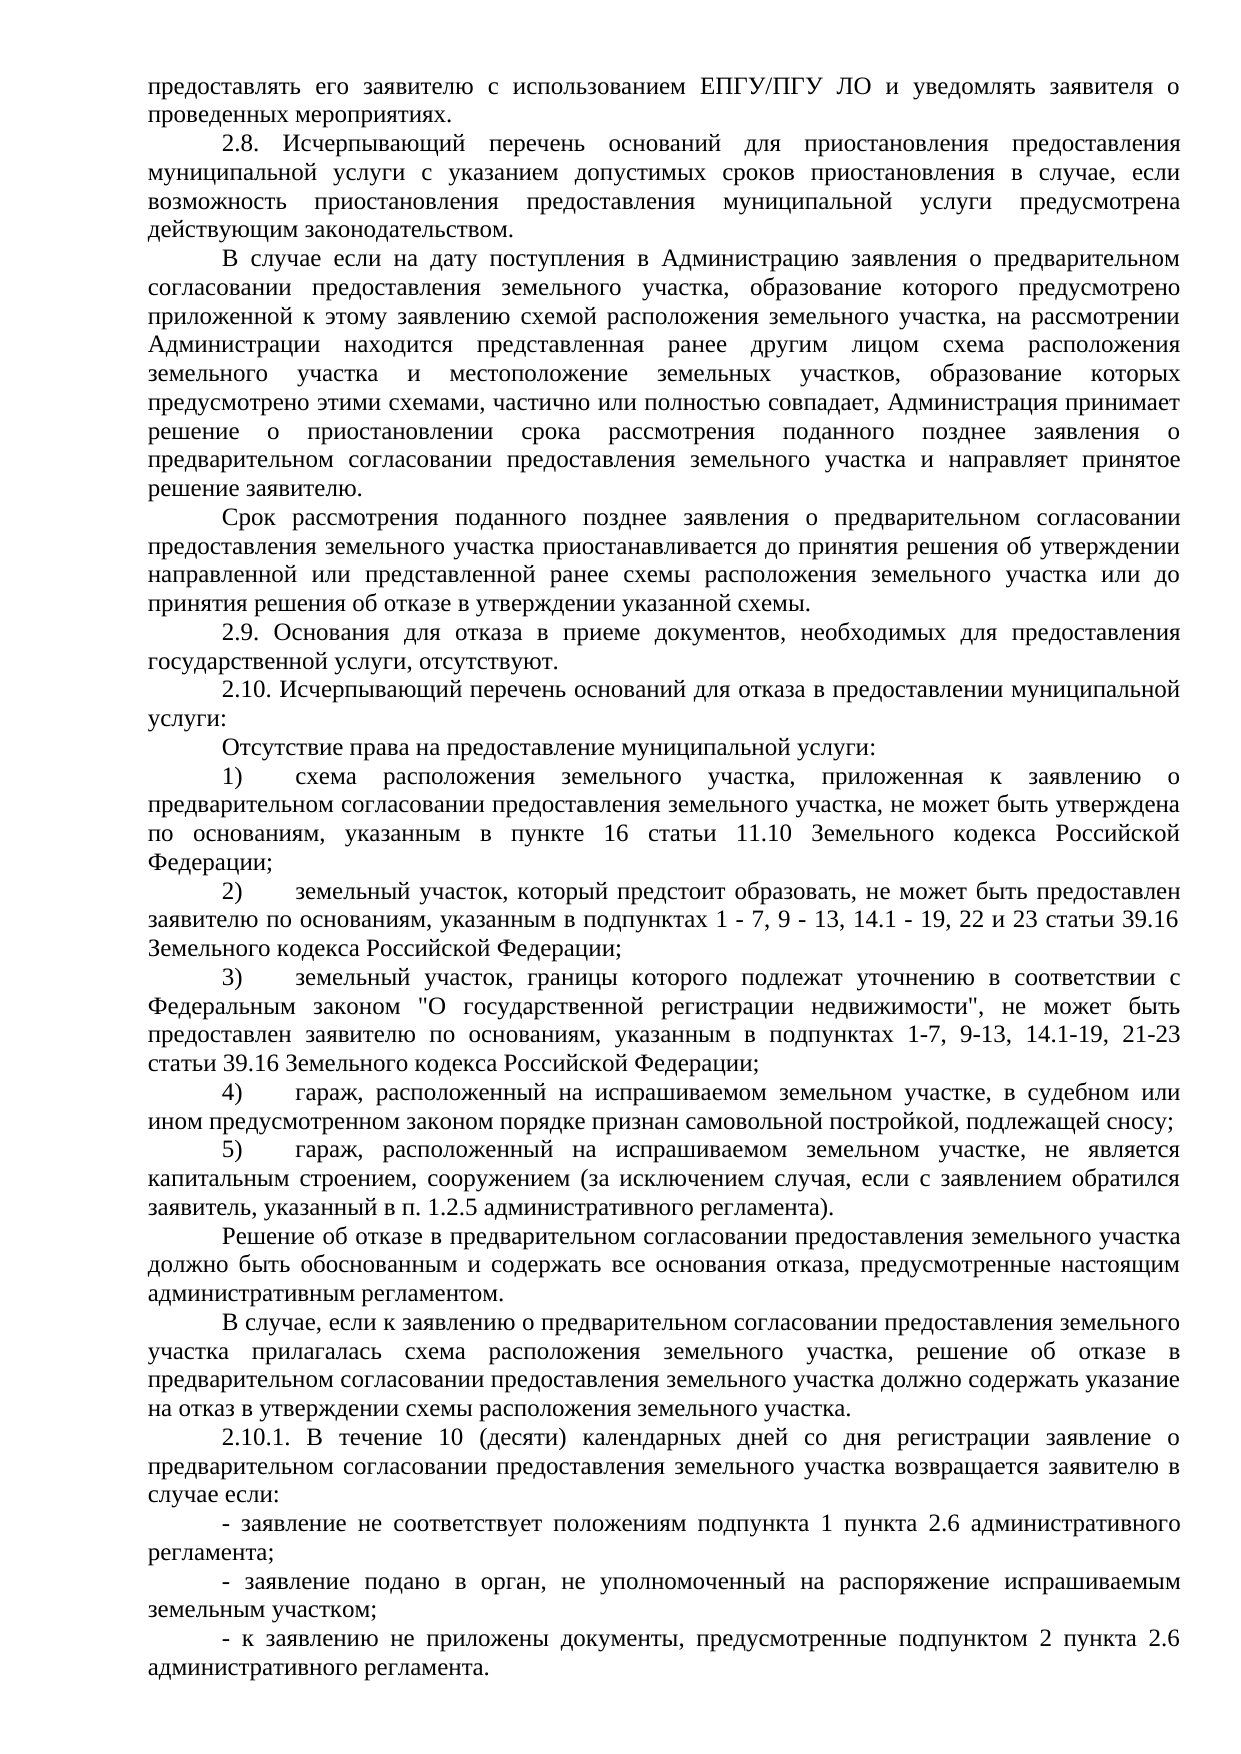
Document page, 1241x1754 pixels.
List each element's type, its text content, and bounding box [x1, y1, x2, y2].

text 2.9. Основания для отказа в приеме документов, необходимых для предоставления государственной услуги, отсутствуют. [148, 617, 1181, 674]
text Решение об отказе в предварительном согласовании предоставления земельного участка должно быть обоснованным и содержать все основания отказа, предусмотренные настоящим административным регламентом. [148, 1221, 1181, 1307]
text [148, 71, 1181, 128]
text 2.10.1. В течение 10 (десяти) календарных дней со дня регистрации заявление о предварительном согласовании предоставления земельного участка возвращается заявителю в случае если: [148, 1422, 1181, 1508]
text В случае, если к заявлению о предварительном согласовании предоставления земельного участка прилагалась схема расположения земельного участка, решение об отказе в предварительном согласовании предоставления земельного участка должно содержать указание на отказ в утверждении схемы расположения земельного участка. [148, 1307, 1181, 1422]
list земельный участок, который предстоит образовать, не может быть предоставлен заявителю по основаниям, указанным в подпунктах 1 - 7, 9 - 13, 14.1 - 19, 22 и 23 статьи 39.16 Земельного кодекса Российской Федерации; [148, 876, 1181, 962]
list земельный участок, границы которого подлежат уточнению в соответствии с Федеральным законом "О государственной регистрации недвижимости", не может быть предоставлен заявителю по основаниям, указанным в подпунктах 1-7, 9-13, 14.1-19, 21-23 статьи 39.16 Земельного кодекса Российской Федерации; [148, 962, 1181, 1077]
text Срок рассмотрения поданного позднее заявления о предварительном согласовании предоставления земельного участка приостанавливается до принятия решения об утверждении направленной или представленной ранее схемы расположения земельного участка или до принятия решения об отказе в утверждении указанной схемы. [148, 502, 1181, 617]
list схема расположения земельного участка, приложенная к заявлению о предварительном согласовании предоставления земельного участка, не может быть утверждена по основаниям, указанным в пункте 16 статьи 11.10 Земельного кодекса Российской Федерации; [148, 761, 1181, 876]
list гараж, расположенный на испрашиваемом земельном участке, в судебном или ином предусмотренном законом порядке признан самовольной постройкой, подлежащей сносу; [148, 1077, 1181, 1134]
text - к заявлению не приложены документы, предусмотренные подпунктом 2 пункта 2.6 административного регламента. [148, 1623, 1181, 1681]
text Отсутствие права на предоставление муниципальной услуги: [148, 732, 1181, 761]
text 2.8. Исчерпывающий перечень оснований для приостановления предоставления муниципальной услуги с указанием допустимых сроков приостановления в случае, если возможность приостановления предоставления муниципальной услуги предусмотрена действующим законодательством. [148, 128, 1181, 243]
text - заявление не соответствует положениям подпункта 1 пункта 2.6 административного регламента; [148, 1508, 1181, 1566]
text В случае если на дату поступления в Администрацию заявления о предварительном согласовании предоставления земельного участка, образование которого предусмотрено приложенной к этому заявлению схемой расположения земельного участка, на рассмотрении Администрации находится представленная ранее другим лицом схема расположения земельного участка и местоположение земельных участков, образование которых предусмотрено этими схемами, частично или полностью совпадает, Администрация принимает решение о приостановлении срока рассмотрения поданного позднее заявления о предварительном согласовании предоставления земельного участка и направляет принятое решение заявителю. [148, 243, 1181, 502]
text - заявление подано в орган, не уполномоченный на распоряжение испрашиваемым земельным участком; [148, 1566, 1181, 1623]
text 2.10. Исчерпывающий перечень оснований для отказа в предоставлении муниципальной услуги: [148, 674, 1181, 732]
list гараж, расположенный на испрашиваемом земельном участке, не является капитальным строением, сооружением (за исключением случая, если с заявлением обратился заявитель, указанный в п. 1.2.5 административного регламента). [148, 1134, 1181, 1221]
